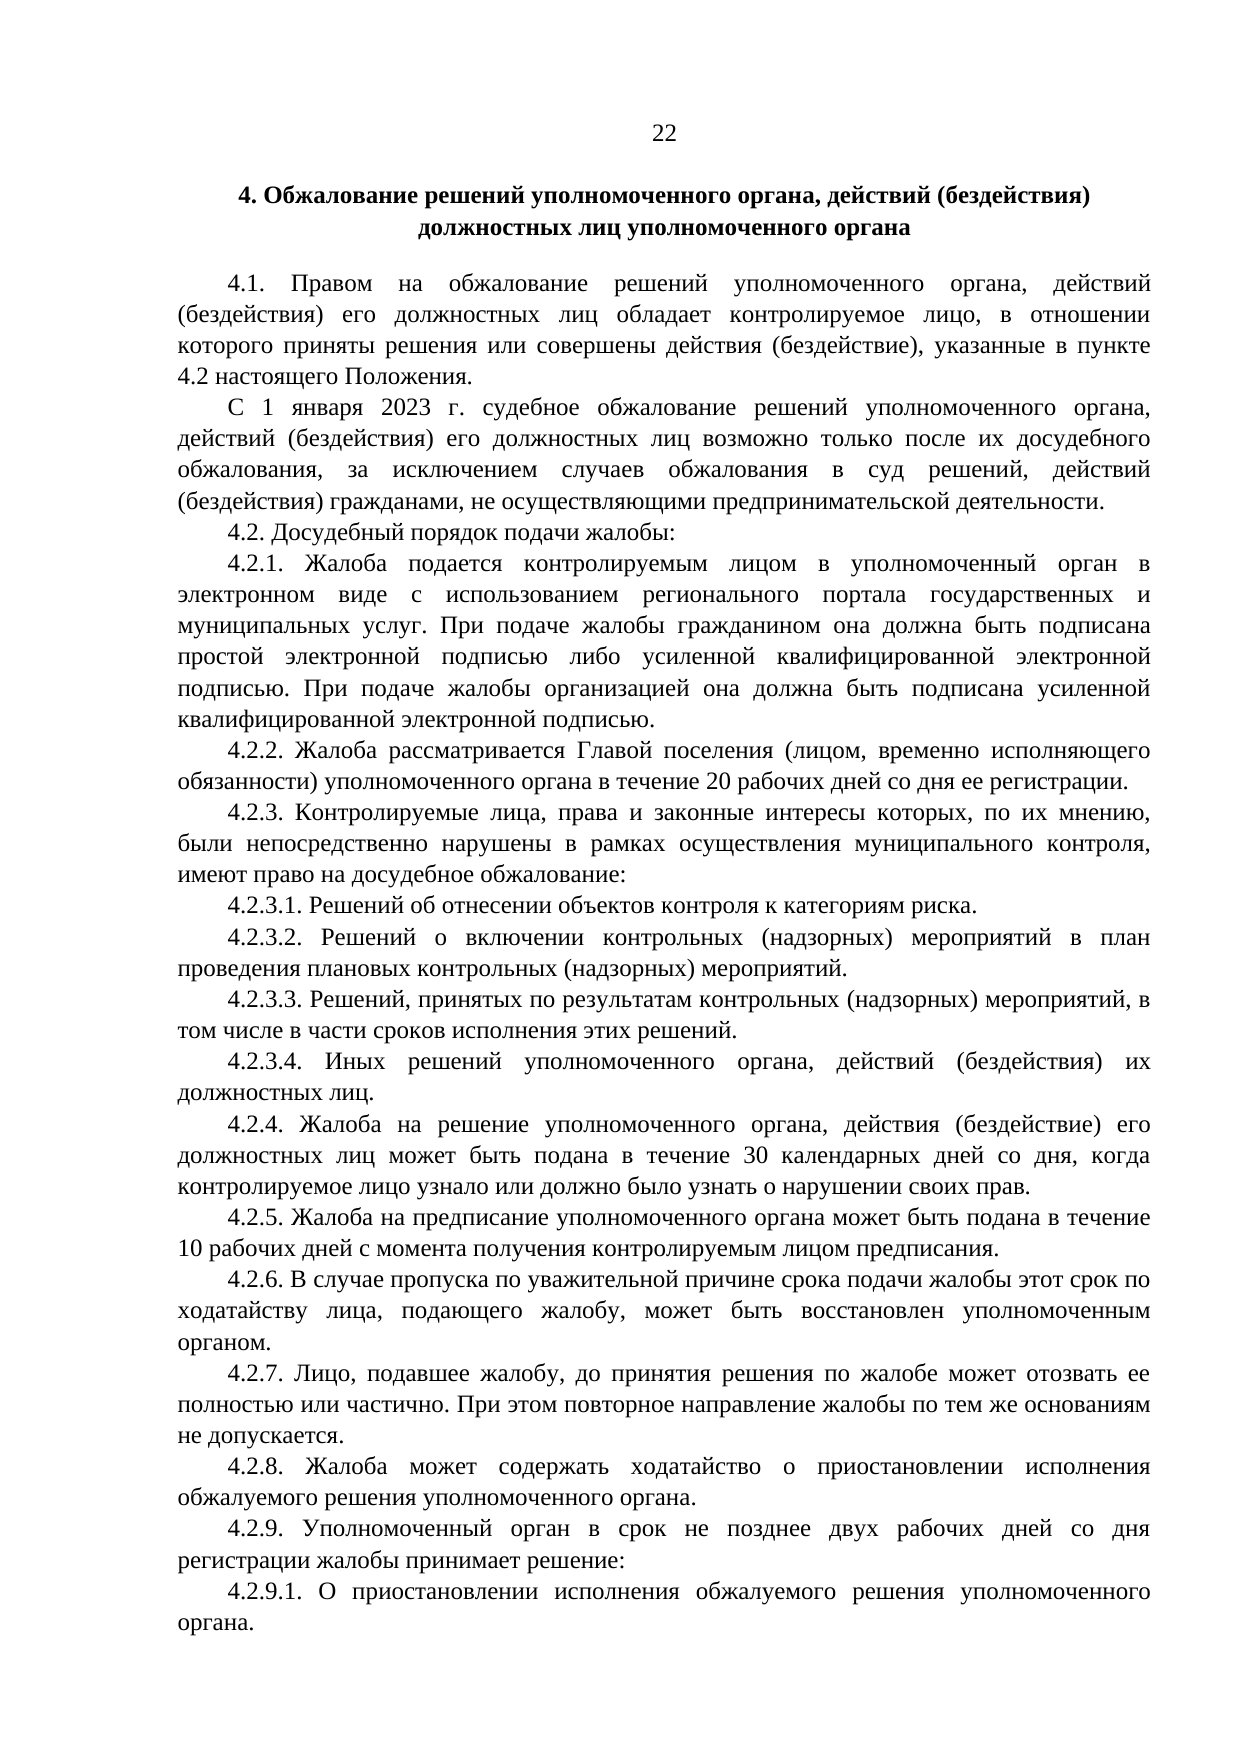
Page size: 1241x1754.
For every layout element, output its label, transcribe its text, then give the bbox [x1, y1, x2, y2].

text 4.2.5. Жалоба на предписание уполномоченного органа может быть подана в течение 10 рабочих дней с момента получения контролируемым лицом предписания. [177, 1200, 1152, 1262]
text 4.2.3.4. Иных решений уполномоченного органа, действий (бездействия) их должностных лиц. [177, 1044, 1152, 1106]
text 4.2.9.1. О приостановлении исполнения обжалуемого решения уполномоченного органа. [177, 1573, 1152, 1636]
text 4.2.3.1. Решений об отнесении объектов контроля к категориям риска. [177, 888, 1152, 919]
text 4.2.3. Контролируемые лица, права и законные интересы которых, по их мнению, были непосредственно нарушены в рамках осуществления муниципального контроля, имеют право на досудебное обжалование: [177, 795, 1152, 888]
text 4.2.3.2. Решений о включении контрольных (надзорных) мероприятий в план проведения плановых контрольных (надзорных) мероприятий. [177, 919, 1152, 982]
text 4.1. Правом на обжалование решений уполномоченного органа, действий (бездействия) его должностных лиц обладает контролируемое лицо, в отношении которого приняты решения или совершены действия (бездействие), указанные в пункте 4.2 настоящего Положения. [177, 265, 1152, 390]
text 4.2.2. Жалоба рассматривается Главой поселения (лицом, временно исполняющего обязанности) уполномоченного органа в течение 20 рабочих дней со дня ее регистрации. [177, 732, 1152, 795]
text 4.2.8. Жалоба может содержать ходатайство о приостановлении исполнения обжалуемого решения уполномоченного органа. [177, 1449, 1152, 1511]
text 4.2.6. В случае пропуска по уважительной причине срока подачи жалобы этот срок по ходатайству лица, подающего жалобу, может быть восстановлен уполномоченным органом. [177, 1262, 1152, 1355]
text С 1 января 2023 г. судебное обжалование решений уполномоченного органа, действий (бездействия) его должностных лиц возможно только после их досудебного обжалования, за исключением случаев обжалования в суд решений, действий (бездействия) гражданами, не осуществляющими предпринимательской деятельности. [177, 390, 1152, 514]
text 4.2.3.3. Решений, принятых по результатам контрольных (надзорных) мероприятий, в том числе в части сроков исполнения этих решений. [177, 982, 1152, 1044]
text 4.2.1. Жалоба подается контролируемым лицом в уполномоченный орган в электронном виде с использованием регионального портала государственных и муниципальных услуг. При подаче жалобы гражданином она должна быть подписана простой электронной подписью либо усиленной квалифицированной электронной подписью. При подаче жалобы организацией она должна быть подписана усиленной квалифицированной электронной подписью. [177, 546, 1152, 732]
text 4.2.7. Лицо, подавшее жалобу, до принятия решения по жалобе может отозвать ее полностью или частично. При этом повторное направление жалобы по тем же основаниям не допускается. [177, 1355, 1152, 1449]
text 4.2. Досудебный порядок подачи жалобы: [177, 514, 1152, 546]
text 4.2.4. Жалоба на решение уполномоченного органа, действия (бездействие) его должностных лиц может быть подана в течение 30 календарных дней со дня, когда контролируемое лицо узнало или должно было узнать о нарушении своих прав. [177, 1106, 1152, 1200]
text 4. Обжалование решений уполномоченного органа, действий (бездействия) должностных лиц уполномоченного органа [177, 178, 1152, 240]
text 4.2.9. Уполномоченный орган в срок не позднее двух рабочих дней со дня регистрации жалобы принимает решение: [177, 1511, 1152, 1573]
